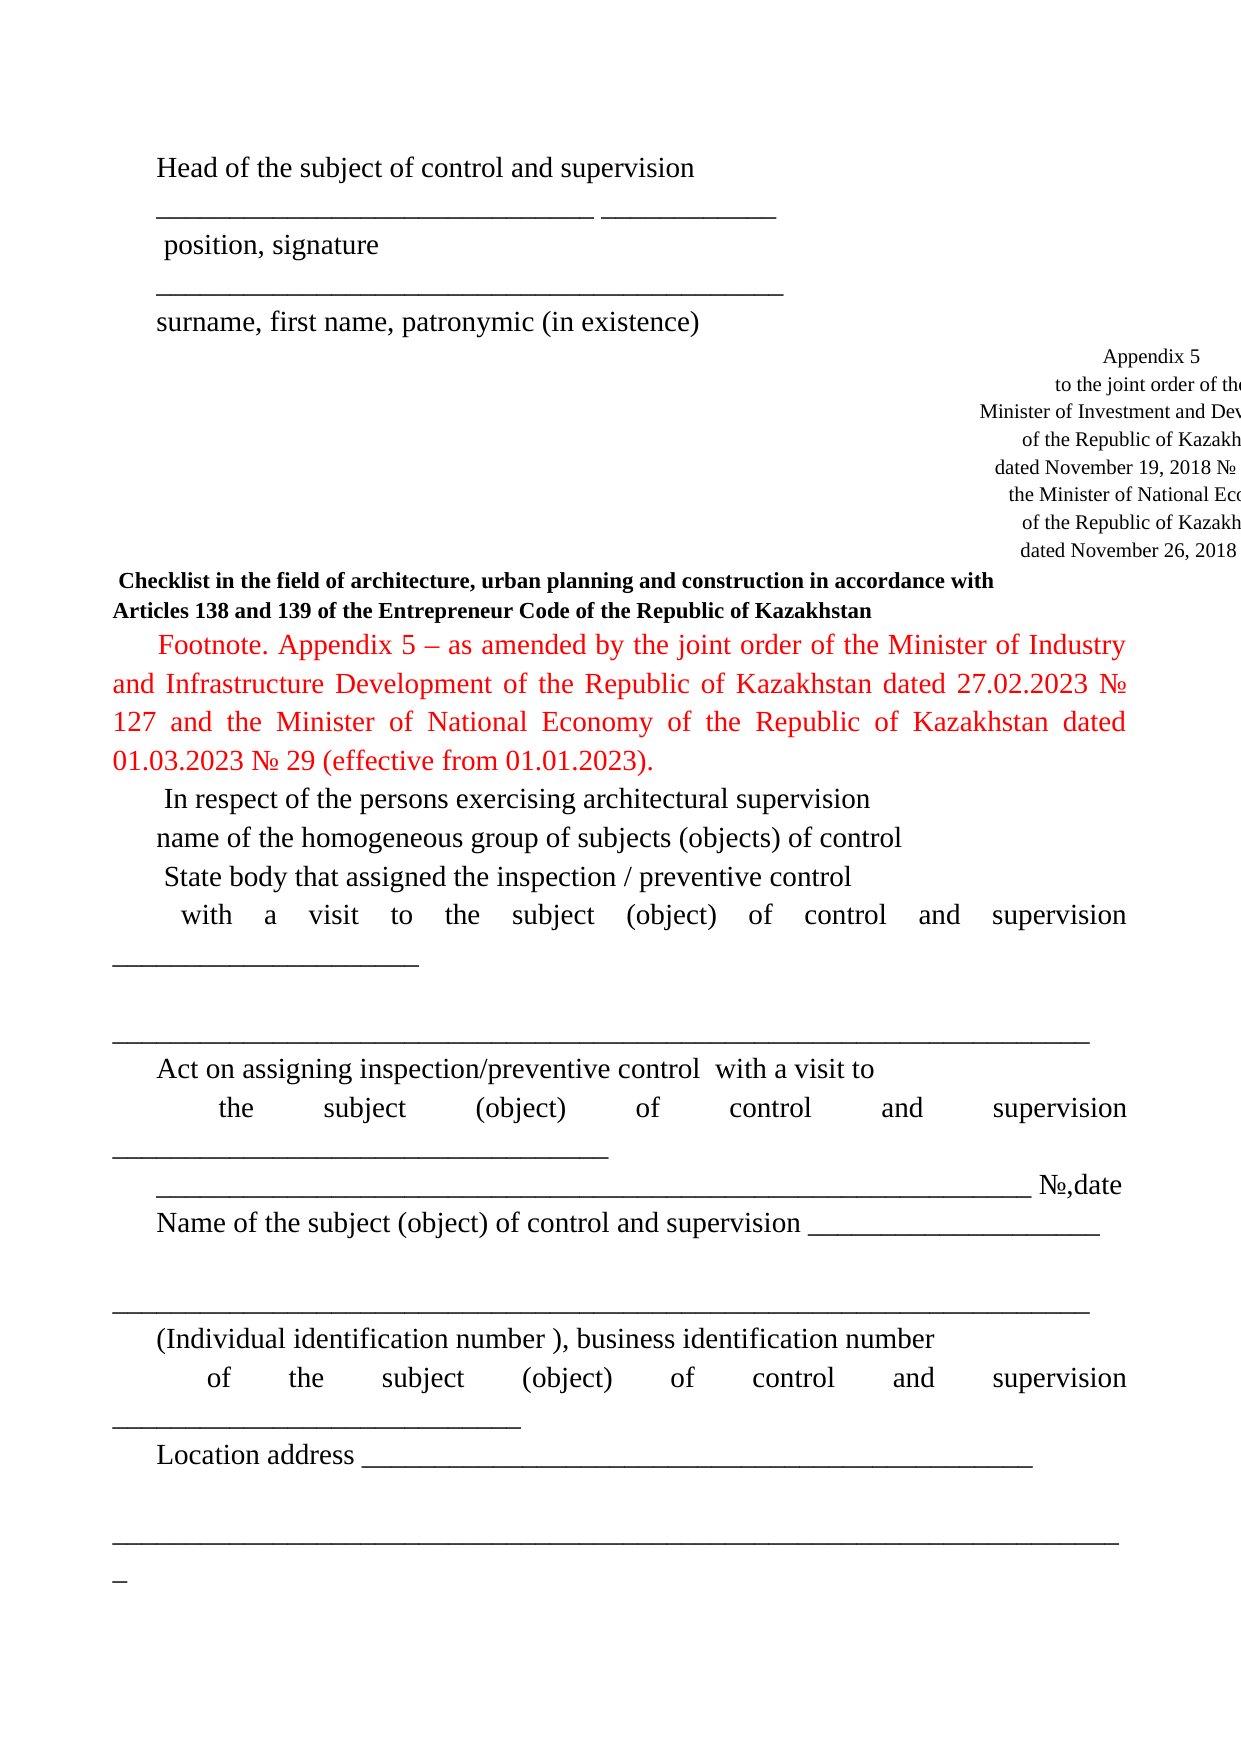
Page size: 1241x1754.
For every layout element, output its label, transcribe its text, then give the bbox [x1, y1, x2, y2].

text of the subject (object) of control and supervision ____________________________ [112, 1360, 1128, 1432]
text Head of the subject of control and supervision [112, 150, 1128, 183]
text name of the homogeneous group of subjects (objects) of control [112, 820, 1128, 854]
text ___________________________________________________________________ [112, 974, 1128, 1046]
text position, signature [112, 227, 1128, 261]
text Name of the subject (object) of control and supervision ____________________ [112, 1206, 1128, 1239]
text with a visit to the subject (object) of control and supervision _____________________ [112, 897, 1128, 969]
text State body that assigned the inspection / preventive control [112, 859, 1128, 892]
text the subject (object) of control and supervision __________________________________ [112, 1090, 1128, 1162]
text In respect of the persons exercising architectural supervision [112, 782, 1128, 815]
text (Individual identification number ), business identification number [112, 1321, 1128, 1355]
text Act on assigning inspection/preventive control with a visit to [112, 1051, 1128, 1085]
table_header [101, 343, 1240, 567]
text surname, first name, patronymic (in existence) [112, 304, 1128, 338]
text ___________________________________________________________________ [112, 1244, 1128, 1316]
text ______________________________________________________________________ [112, 1475, 1128, 1586]
text Footnote. Appendix 5 – as amended by the joint order of the Minister of Industry and Infrastructure Development of the Republic of Kazakhstan dated 27.02.2023 № 127 and the Minister of National Economy of the Republic of Kazakhstan dated 01.03.2023 № 29 (effective from 01.01.2023). [112, 627, 1128, 777]
text Checklist in the field of architecture, urban planning and construction in accordance with Articles 138 and 139 of the Entrepreneur Code of the Republic of Kazakhstan [112, 567, 1128, 623]
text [112, 188, 1128, 222]
text Location address ______________________________________________ [112, 1437, 1128, 1470]
text ____________________________________________________________ №,date [112, 1167, 1128, 1201]
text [112, 266, 1128, 299]
